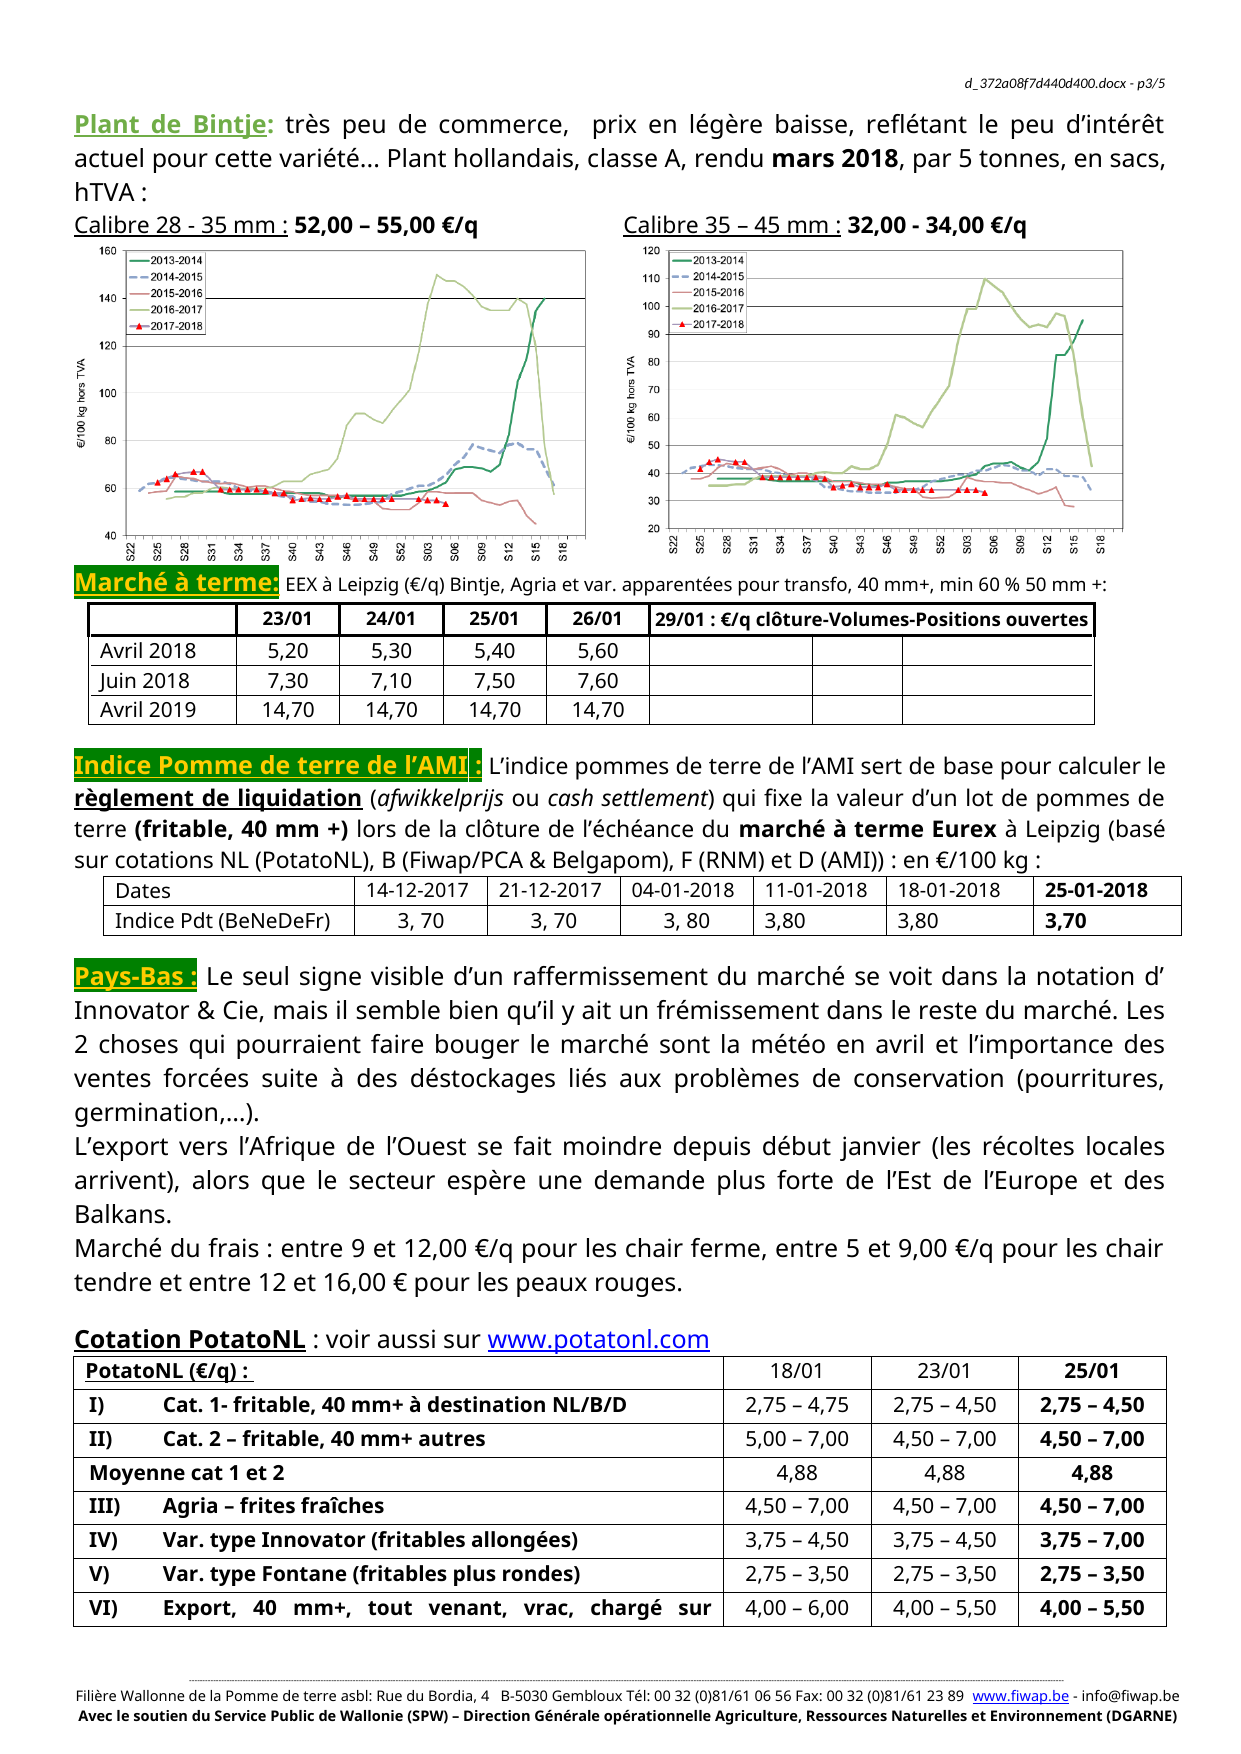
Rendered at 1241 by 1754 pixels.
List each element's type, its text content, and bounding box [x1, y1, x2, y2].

picture [623, 242, 1132, 556]
table_cell 3, 80 [621, 906, 753, 934]
table_cell 5,20 [237, 637, 339, 665]
table_cell [903, 634, 1094, 665]
table_cell 2,75 – 3,50 [872, 1559, 1018, 1592]
table_cell 3,75 – 4,50 [872, 1525, 1018, 1558]
table_cell 4,00 – 5,50 [1019, 1593, 1166, 1626]
table_header PotatoNL (€/q) : [74, 1357, 723, 1389]
table_header 29/01 : €/q clôture-Volumes-Positions ouvertes [651, 605, 1093, 633]
table_cell 4,50 – 7,00 [1019, 1492, 1166, 1524]
table_header 24/01 [341, 605, 442, 633]
table_header 18-01-2018 [887, 877, 1033, 905]
table_cell 14,70 [444, 696, 546, 724]
table_cell 14,70 [340, 696, 443, 724]
table_cell 5,60 [547, 637, 649, 665]
table_header 14-12-2017 [355, 877, 487, 905]
text Marché à terme: EEX à Leipzig (€/q) Bintje, Agria et var. apparentées pour transfo, 40 mm+, min 60 % +: [279, 565, 1166, 599]
table_cell 4,00 – 5,50 [872, 1593, 1018, 1626]
table_cell 3,70 [1034, 906, 1181, 934]
table_cell Moyenne cat 1 et 2 [74, 1458, 723, 1491]
table_header 11-01-2018 [754, 877, 886, 905]
table_cell Indice Pdt (BeNeDeFr) [104, 906, 354, 934]
table_cell 14,70 [237, 696, 339, 724]
table_cell 3, 70 [355, 906, 487, 934]
table_cell 3,80 [887, 906, 1033, 934]
table_header 21-12-2017 [488, 877, 620, 905]
table_header 26/01 [548, 605, 648, 633]
text Calibre 35 – 45 mm : 32,00 - 34,00 €/q [623, 208, 1166, 240]
text Plant de Bintje: très peu de commerce, prix en légère baisse, reflétant le peu d’intérêt actuel pour cette variété... Plant hollandais, classe A, rendu mars 2018, par 5 tonnes, en sacs, hTVA : [74, 106, 1166, 208]
table_header Dates [104, 877, 354, 905]
table_cell 4,50 – 7,00 [872, 1424, 1018, 1457]
table_cell [813, 696, 902, 724]
table_cell Var. type Fontane (fritables plus rondes) [74, 1559, 723, 1592]
table_cell Agria – frites fraîches [74, 1492, 723, 1524]
table_cell 2,75 – 4,50 [1019, 1390, 1166, 1423]
table_cell 4,50 – 7,00 [724, 1492, 871, 1524]
table_cell Avril 2019 [89, 695, 236, 724]
table_cell 3,75 – 7,00 [1019, 1525, 1166, 1558]
table_cell 4,50 – 7,00 [872, 1492, 1018, 1524]
table_cell 5,30 [340, 637, 443, 665]
table_cell Var. type Innovator (fritables allongées) [74, 1525, 723, 1558]
text L’export vers l’Afrique de l’Ouest se fait moindre depuis début janvier (les récoltes locales arrivent), alors que le secteur espère une demande plus forte de l’Est de l’Europe et des Balkans. [74, 1128, 1166, 1231]
table_cell 7,60 [547, 666, 649, 694]
table_cell Avril 2018 [89, 634, 236, 665]
table_cell 3,80 [754, 906, 886, 934]
table_cell 3,75 – 4,50 [724, 1525, 871, 1558]
table_cell 2,75 – 3,50 [1019, 1559, 1166, 1592]
table_header 25/01 [1019, 1357, 1166, 1389]
text Cotation PotatoNL : voir aussi sur www.potatonl.com [74, 1322, 1166, 1356]
table_cell 2,75 – 4,50 [872, 1390, 1018, 1423]
text Calibre 28 - 35 mm : 52,00 – 55,00 €/q [74, 208, 617, 240]
text Marché du frais : entre 9 et 12,00 €/q pour les chair ferme, entre 5 et 9,00 €/q pour les chair tendre et entre 12 et 16,00 € pour les peaux rouges. [74, 1231, 1166, 1299]
table_header 18/01 [724, 1357, 871, 1389]
table_cell 5,00 – 7,00 [724, 1424, 871, 1457]
table_cell 4,88 [872, 1458, 1018, 1491]
table_header 23/01 [872, 1357, 1018, 1389]
table_cell 4,88 [724, 1458, 871, 1491]
table_cell 4,88 [1019, 1458, 1166, 1491]
table_cell [650, 666, 812, 694]
text Pays-Bas : Le seul signe visible d’un raffermissement du marché se voit dans la notation d’ Innovator & Cie, mais il semble bien qu’il y ait un frémissement dans le reste du marché. Les 2 choses qui pourraient faire bouger le marché sont la météo en avril et l’importance des ventes forcées suite à des déstockages liés aux problèmes de conservation (pourritures, germination,…). [74, 958, 1166, 1128]
table_header 04-01-2018 [621, 877, 753, 905]
table_cell 3, 70 [488, 906, 620, 934]
table_cell 4,00 – 6,00 [724, 1593, 871, 1626]
table_cell 7,10 [340, 666, 443, 694]
table_cell 14,70 [547, 696, 649, 724]
table_cell 2,75 – 4,75 [724, 1390, 871, 1423]
table_cell 7,30 [237, 666, 339, 694]
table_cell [74, 1593, 723, 1626]
table_cell [903, 695, 1094, 724]
text Indice Pomme de terre de l’AMI : L’indice pommes de terre de l’AMI sert de base pour calculer le règlement de liquidation (afwikkelprijs ou cash settlement) qui fixe la valeur d’un lot de pommes de terre (fritable, 40 mm +) lors de la clôture de l’échéance du marché à terme Eurex à Leipzig (basé sur cotations NL (PotatoNL), B (Fiwap/PCA & Belgapom), F (RNM) et D (AMI)) : en €/100 kg : [74, 748, 1166, 876]
table_cell 5,40 [444, 637, 546, 665]
table_cell 4,50 – 7,00 [1019, 1424, 1166, 1457]
table_cell 2,75 – 3,50 [724, 1559, 871, 1592]
table_header [90, 605, 235, 633]
table_cell [813, 666, 902, 694]
table_cell [813, 637, 902, 665]
picture [73, 242, 593, 563]
table_cell Cat. 2 – fritable, 40 mm+ autres [74, 1424, 723, 1457]
table_header 25-01-2018 [1034, 877, 1181, 905]
table_header 23/01 [238, 605, 338, 633]
table_cell [903, 665, 1094, 694]
table_cell [650, 637, 812, 665]
table_cell Cat. 1- fritable, 40 mm+ à destination NL/B/D [74, 1390, 723, 1423]
table_cell 7,50 [444, 666, 546, 694]
table_cell [650, 696, 812, 724]
table_header 25/01 [445, 605, 545, 633]
table_cell Juin 2018 [89, 665, 236, 694]
